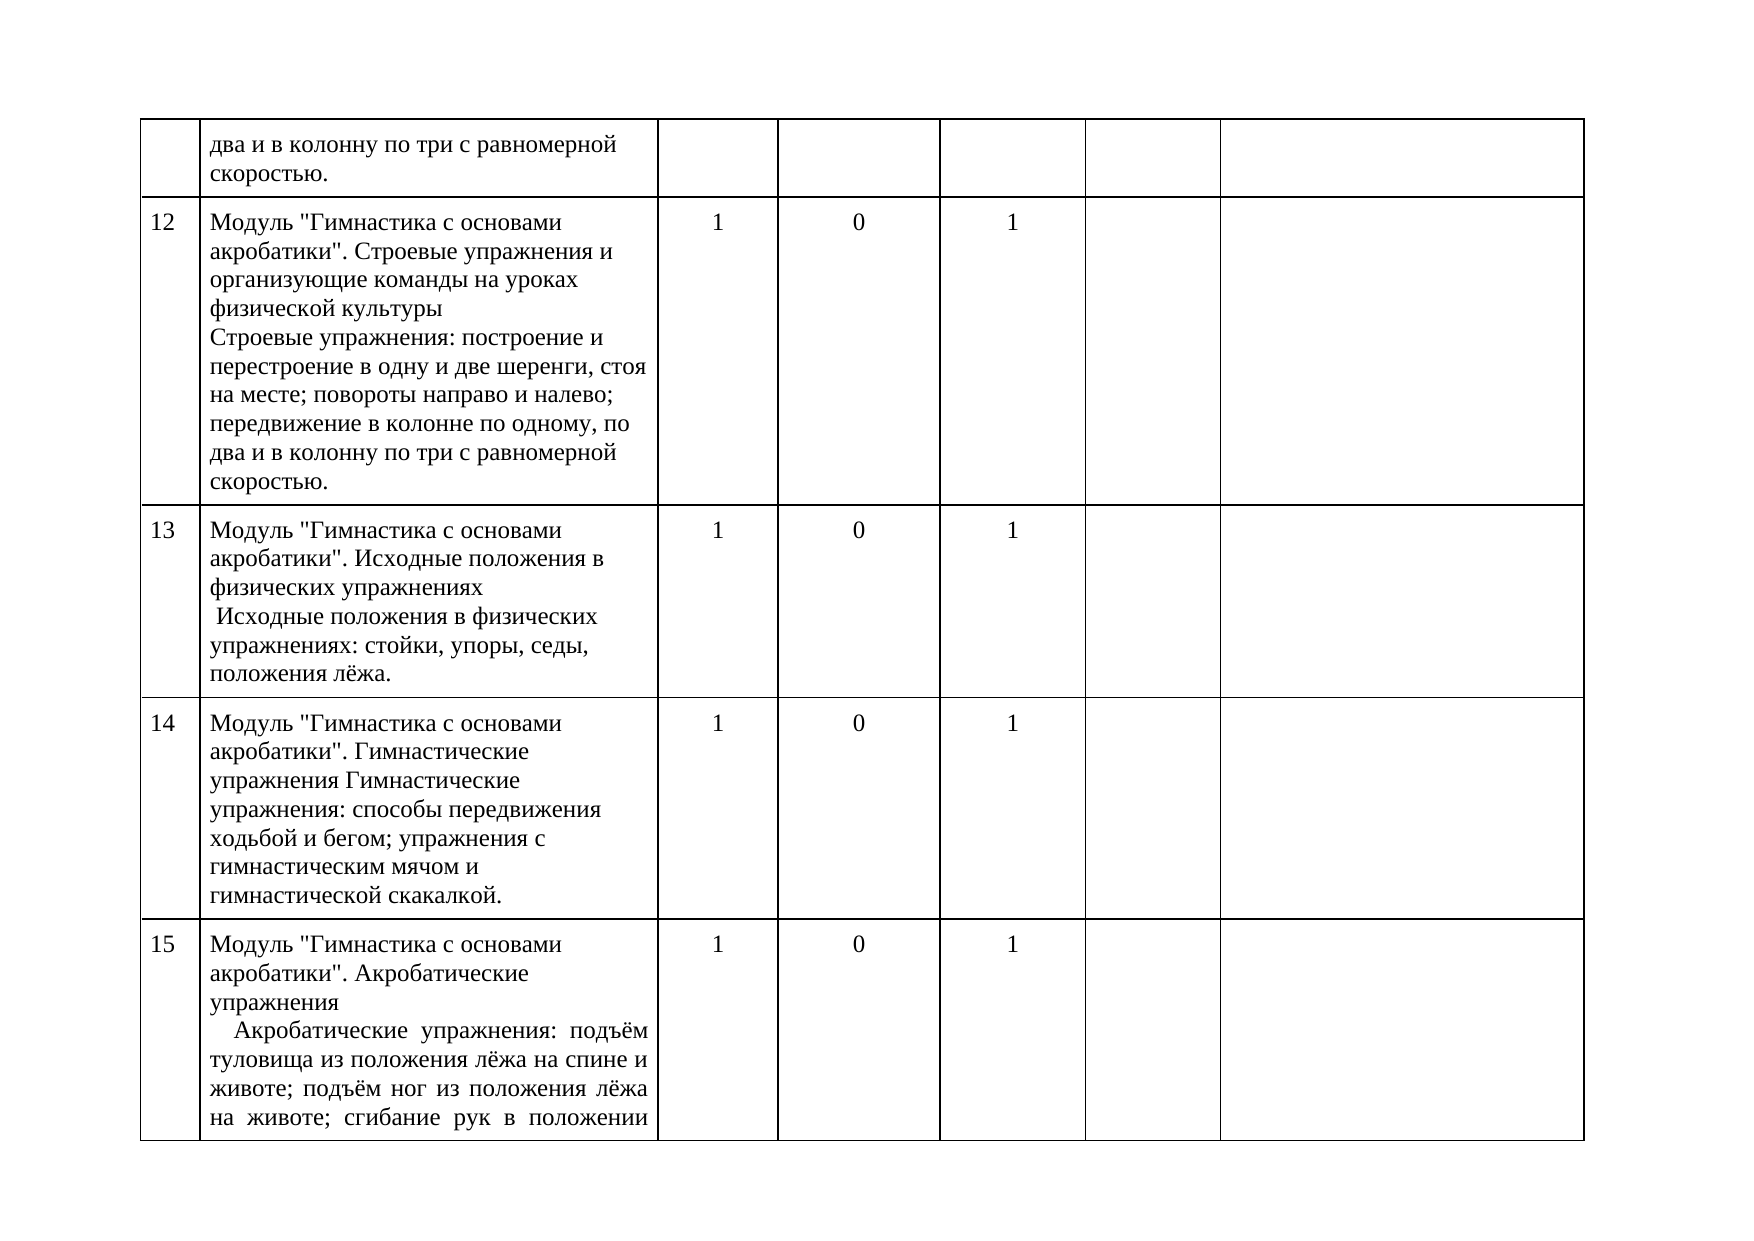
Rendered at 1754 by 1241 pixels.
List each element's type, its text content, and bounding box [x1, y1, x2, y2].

table_cell 0 [779, 698, 939, 918]
table_cell 1 [941, 198, 1085, 504]
table_cell Модуль "Гимнастика с основами акробатики". Исходные положения в физических упражнениях Исходные положения в физических упражнениях: стойки, упоры, седы, положения лёжа. [201, 506, 657, 697]
table_cell 1 [659, 920, 777, 1140]
table_cell [1221, 698, 1583, 918]
table_cell 11 [141, 120, 199, 196]
table_cell 15 [141, 919, 199, 1140]
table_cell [201, 120, 657, 196]
table_cell 13 [141, 505, 199, 697]
table_cell 1 [659, 506, 777, 697]
table_cell [1086, 506, 1220, 697]
table_cell [1086, 698, 1220, 918]
table_cell 1 [941, 506, 1085, 697]
table_cell 1 [941, 120, 1085, 196]
table_cell 0 [779, 120, 939, 196]
table_cell 1 [659, 198, 777, 504]
table_cell 1 [659, 698, 777, 918]
table_cell 12 [141, 197, 199, 504]
table_cell 0 [779, 506, 939, 697]
table_cell [1086, 120, 1220, 196]
table_cell Модуль "Гимнастика с основами акробатики". Гимнастические упражнения Гимнастические упражнения: способы передвижения ходьбой и бегом; упражнения с гимнастическим мячом и гимнастической скакалкой. [201, 698, 657, 918]
table_cell [1086, 920, 1220, 1140]
table_cell [1221, 920, 1583, 1140]
table_cell 0 [779, 920, 939, 1140]
table_cell [1221, 120, 1583, 196]
table_cell 0 [779, 198, 939, 504]
table_cell 1 [941, 698, 1085, 918]
table_cell 1 [659, 120, 777, 196]
table_cell [1221, 198, 1583, 504]
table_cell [201, 920, 657, 1140]
table_cell 1 [941, 920, 1085, 1140]
table_cell [1086, 198, 1220, 504]
table_cell 14 [141, 698, 199, 918]
table_cell [1221, 506, 1583, 697]
